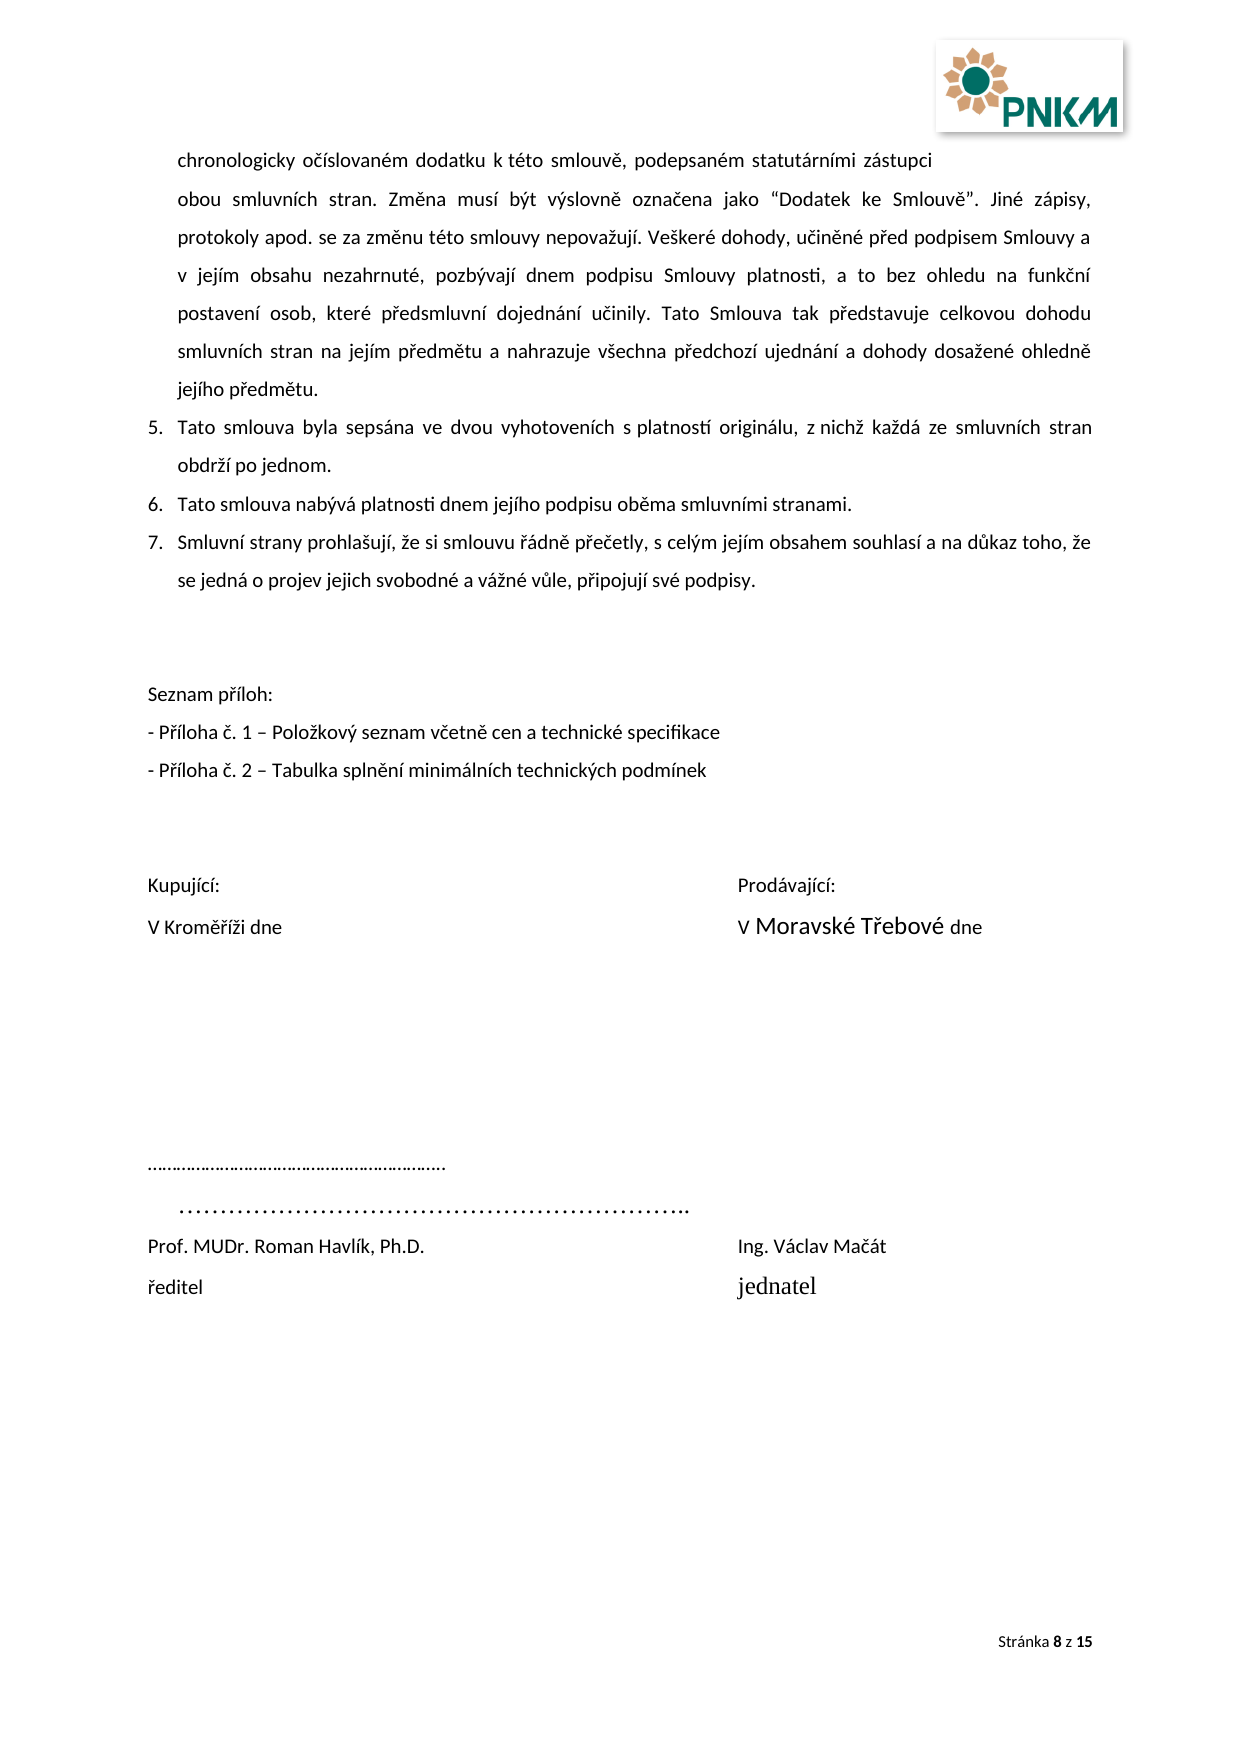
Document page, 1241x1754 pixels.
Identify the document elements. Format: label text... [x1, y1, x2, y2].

list 7. Smluvní strany prohlašují, že si smlouvu řádně přečetly, s celým jejím obsahem souhlasí a na důkaz toho, že se jedná o projev jejich svobodné a vážné vůle, připojují své podpisy. [148, 529, 1092, 592]
picture [936, 40, 1123, 132]
list - Příloha č. 2 – Tabulka splnění minimálních technických podmínek [148, 758, 1092, 783]
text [148, 148, 1092, 402]
list - Příloha č. 1 – Položkový seznam včetně cen a technické specifikace [148, 719, 1092, 745]
list V Kroměříži dne Vdne [148, 910, 1092, 941]
list 6. Tato smlouva nabývá platnosti dnem jejího podpisu oběma smluvními stranami. [148, 491, 1092, 516]
list 5. Tato smlouva byla sepsána ve dvou vyhotoveních s platností originálu, z nichž každá ze smluvních stran obdrží po jednom. [148, 414, 1092, 478]
list Kupující: Prodávající: [148, 872, 1092, 897]
text Prof. MUDr. Roman Havlík, Ph.D. Ing. Václav Mačát [148, 1233, 1092, 1258]
list Seznam příloh: [148, 681, 1092, 707]
text ředitel [148, 1271, 1092, 1300]
text …………………………………………………….. [148, 1147, 1092, 1218]
